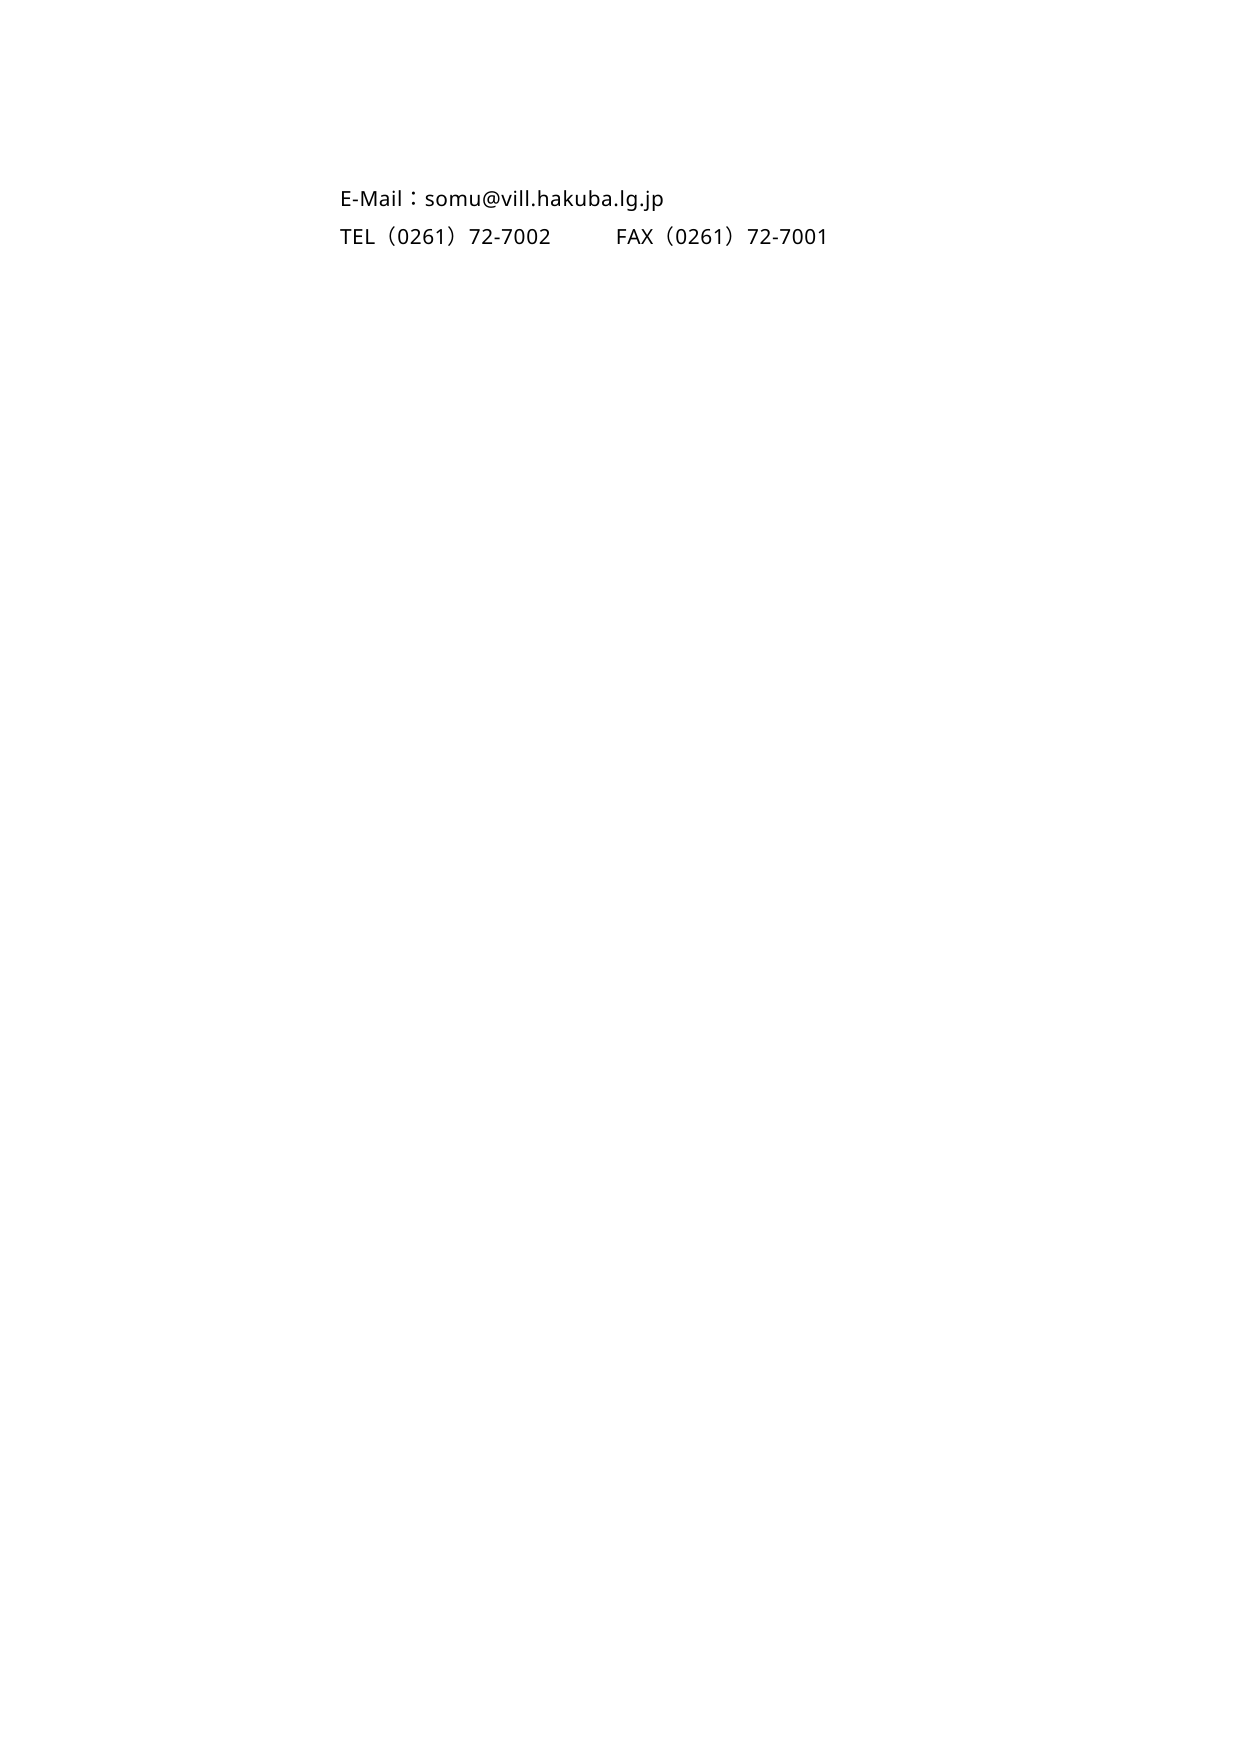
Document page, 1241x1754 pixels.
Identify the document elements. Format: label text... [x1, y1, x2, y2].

text E-Mail：somu@vill.hakuba.lg.jp [340, 179, 1056, 217]
text TEL（0261）72-7002 FAX（0261）72-7001 [340, 217, 1056, 254]
